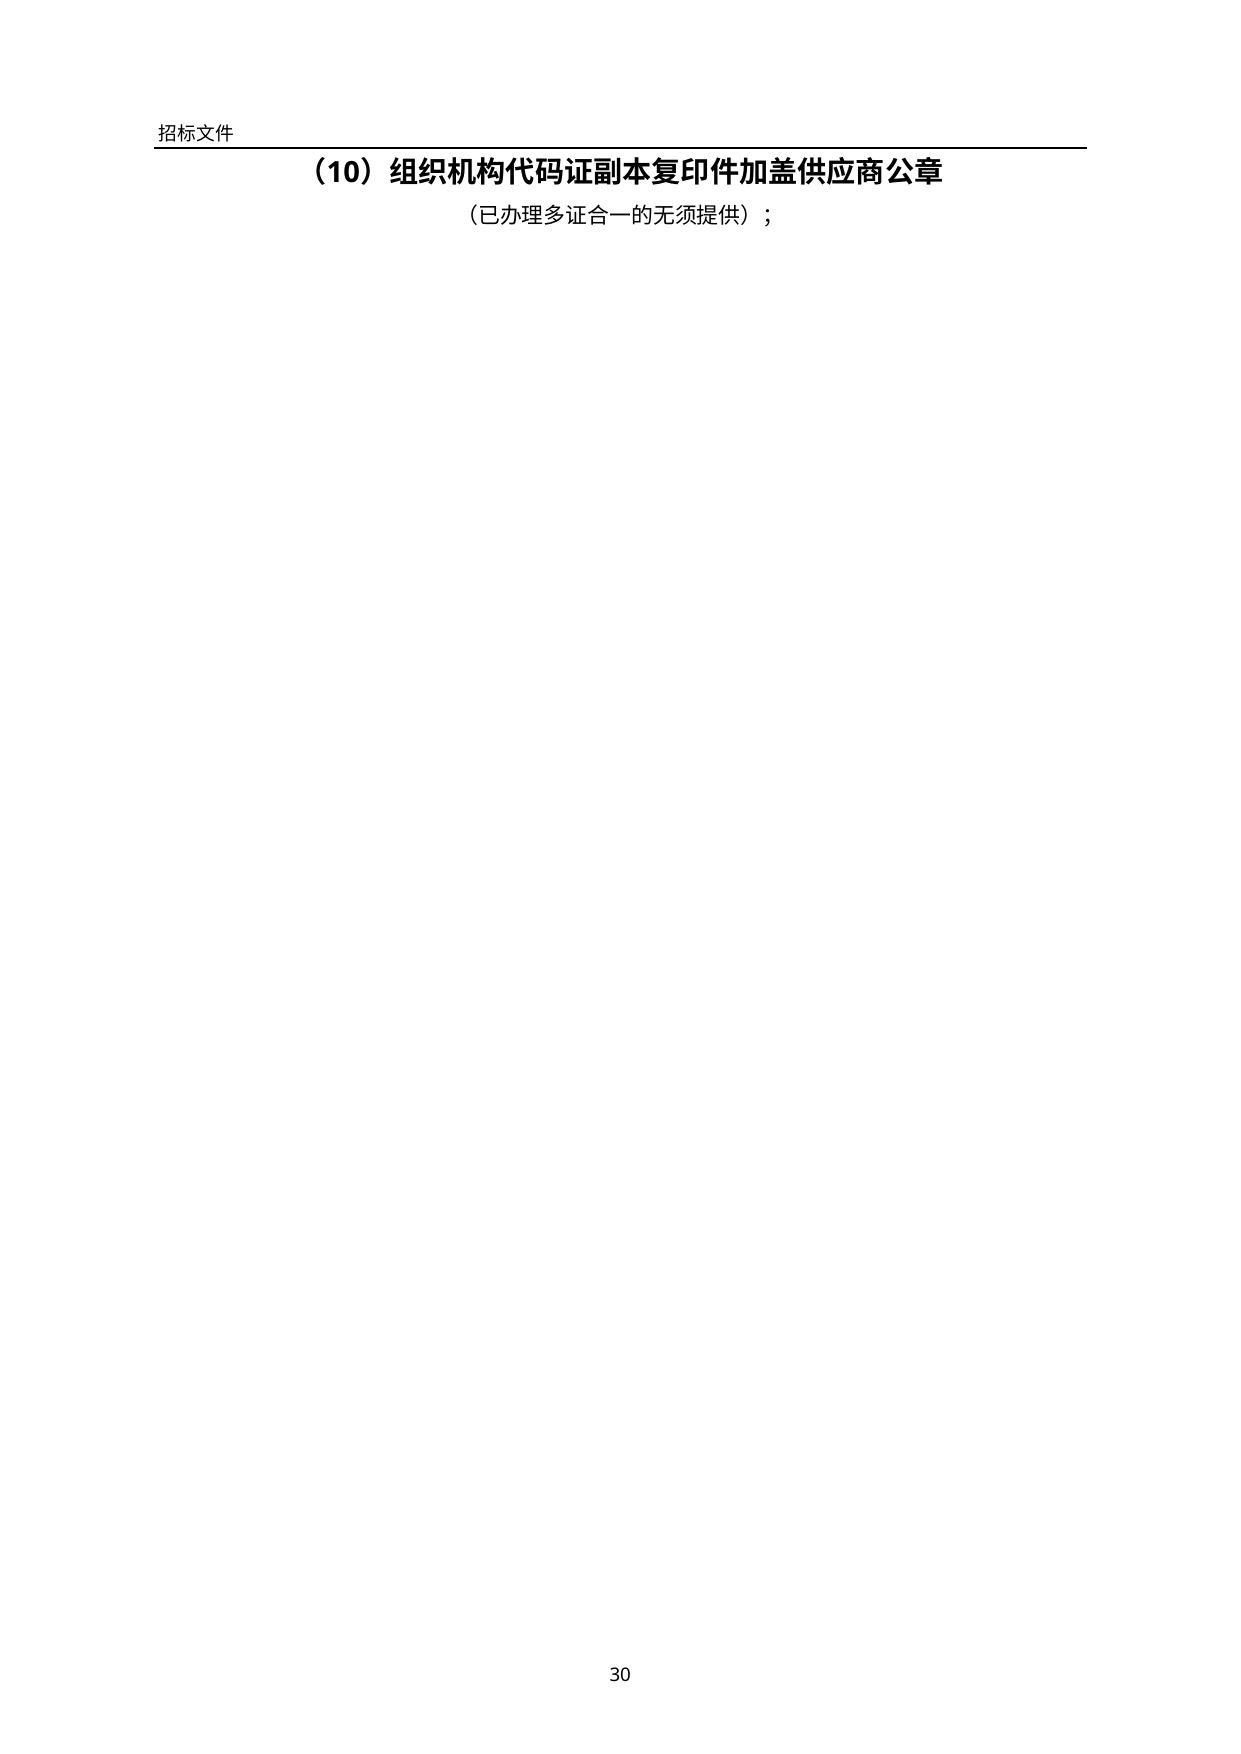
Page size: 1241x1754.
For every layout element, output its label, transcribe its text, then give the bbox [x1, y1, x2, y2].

text （已办理多证合一的无须提供）； [153, 191, 1087, 232]
text （10）组织机构代码证副本复印件加盖供应商公章 [153, 149, 1087, 191]
